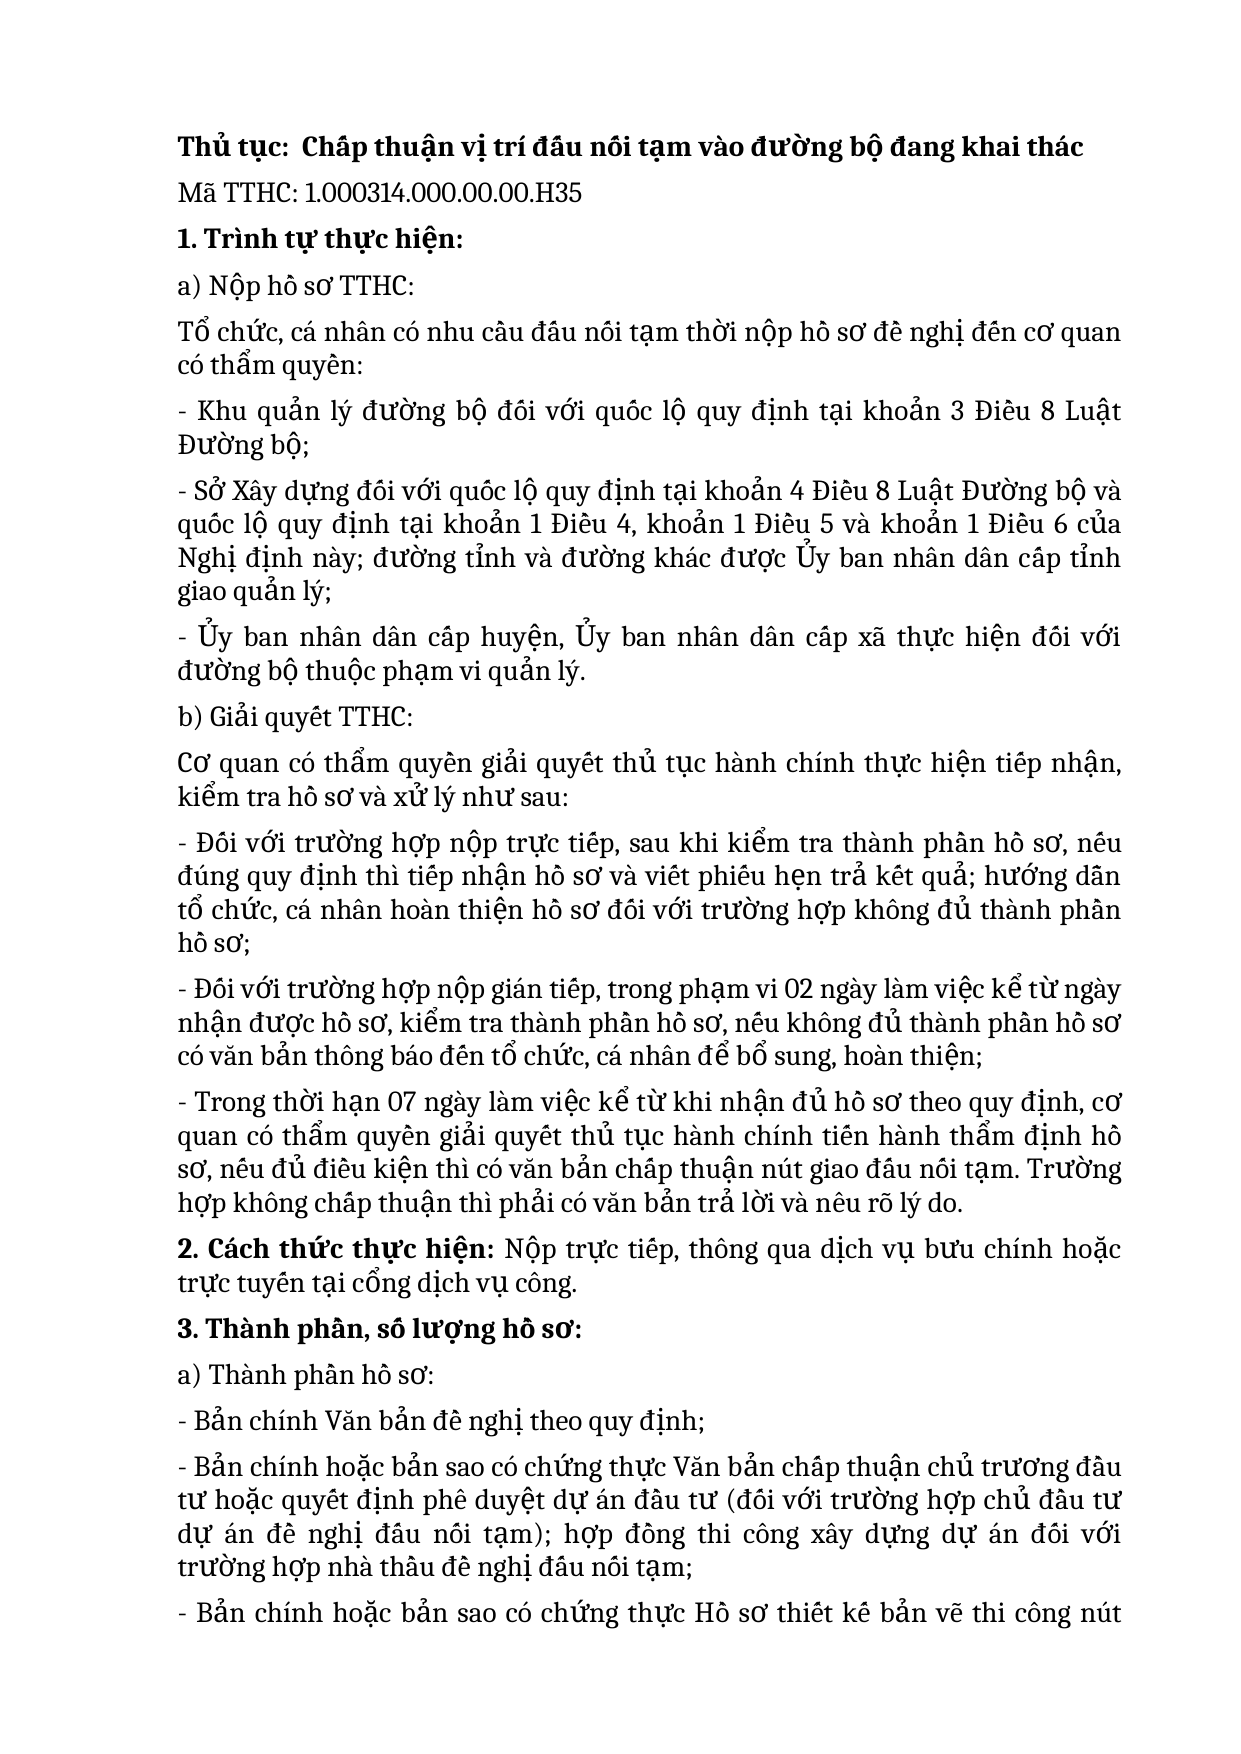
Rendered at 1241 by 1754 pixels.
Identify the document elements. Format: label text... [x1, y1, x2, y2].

text - Đối với trường hợp nộp trực tiếp, sau khi kiểm tra thành phần hồ sơ, nếu đúng quy định thì tiếp nhận hồ sơ và viết phiếu hẹn trả kết quả; hướng dẫn tổ chức, cá nhân hoàn thiện hồ sơ đối với trường hợp không đủ thành phần hồ sơ; [177, 826, 1122, 960]
text 3. Thành phần, số lượng hồ sơ: [177, 1312, 1122, 1345]
text Cơ quan có thẩm quyền giải quyết thủ tục hành chính thực hiện tiếp nhận, kiểm tra hồ sơ và xử lý như sau: [177, 746, 1122, 813]
text b) Giải quyết TTHC: [177, 700, 1122, 734]
text - Bản chính Văn bản đề nghị theo quy định; [177, 1404, 1122, 1437]
text Mã TTHC: 1.000314.000.00.00.H35 [177, 177, 1122, 210]
text Tổ chức, cá nhân có nhu cầu đấu nối tạm thời nộp hồ sơ đề nghị đến cơ quan có thẩm quyền: [177, 315, 1122, 382]
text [177, 1597, 1122, 1630]
text 1. Trình tự thực hiện: [177, 223, 1122, 256]
text a) Thành phần hồ sơ: [177, 1358, 1122, 1391]
text a) Nộp hồ sơ TTHC: [177, 269, 1122, 302]
text Thủ tục: Chấp thuận vị trí đấu nối tạm vào đường bộ đang khai thác [177, 131, 1122, 164]
text - Đối với trường hợp nộp gián tiếp, trong phạm vi 02 ngày làm việc kể từ ngày nhận được hồ sơ, kiểm tra thành phần hồ sơ, nếu không đủ thành phần hồ sơ có văn bản thông báo đến tổ chức, cá nhân để bổ sung, hoàn thiện; [177, 972, 1122, 1073]
text - Sở Xây dựng đối với quốc lộ quy định tại khoản 4 Điều 8 Luật Đường bộ và quốc lộ quy định tại khoản 1 Điều 4, khoản 1 Điều 5 và khoản 1 Điều 6 của Nghị định này; đường tỉnh và đường khác được Ủy ban nhân dân cấp tỉnh giao quản lý; [177, 474, 1122, 608]
text - Khu quản lý đường bộ đối với quốc lộ quy định tại khoản 3 Điều 8 Luật Đường bộ; [177, 394, 1122, 461]
text - Bản chính hoặc bản sao có chứng thực Văn bản chấp thuận chủ trương đầu tư hoặc quyết định phê duyệt dự án đầu tư (đối với trường hợp chủ đầu tư dự án đề nghị đấu nối tạm); hợp đồng thi công xây dựng dự án đối với trường hợp nhà thầu đề nghị đấu nối tạm; [177, 1450, 1122, 1584]
text - Ủy ban nhân dân cấp huyện, Ủy ban nhân dân cấp xã thực hiện đối với đường bộ thuộc phạm vi quản lý. [177, 621, 1122, 688]
text 2. Cách thức thực hiện: Nộp trực tiếp, thông qua dịch vụ bưu chính hoặc trực tuyến tại cổng dịch vụ công. [177, 1232, 1122, 1299]
text - Trong thời hạn 07 ngày làm việc kể từ khi nhận đủ hồ sơ theo quy định, cơ quan có thẩm quyền giải quyết thủ tục hành chính tiến hành thẩm định hồ sơ, nếu đủ điều kiện thì có văn bản chấp thuận nút giao đấu nối tạm. Trường hợp không chấp thuận thì phải có văn bản trả lời và nêu rõ lý do. [177, 1086, 1122, 1220]
